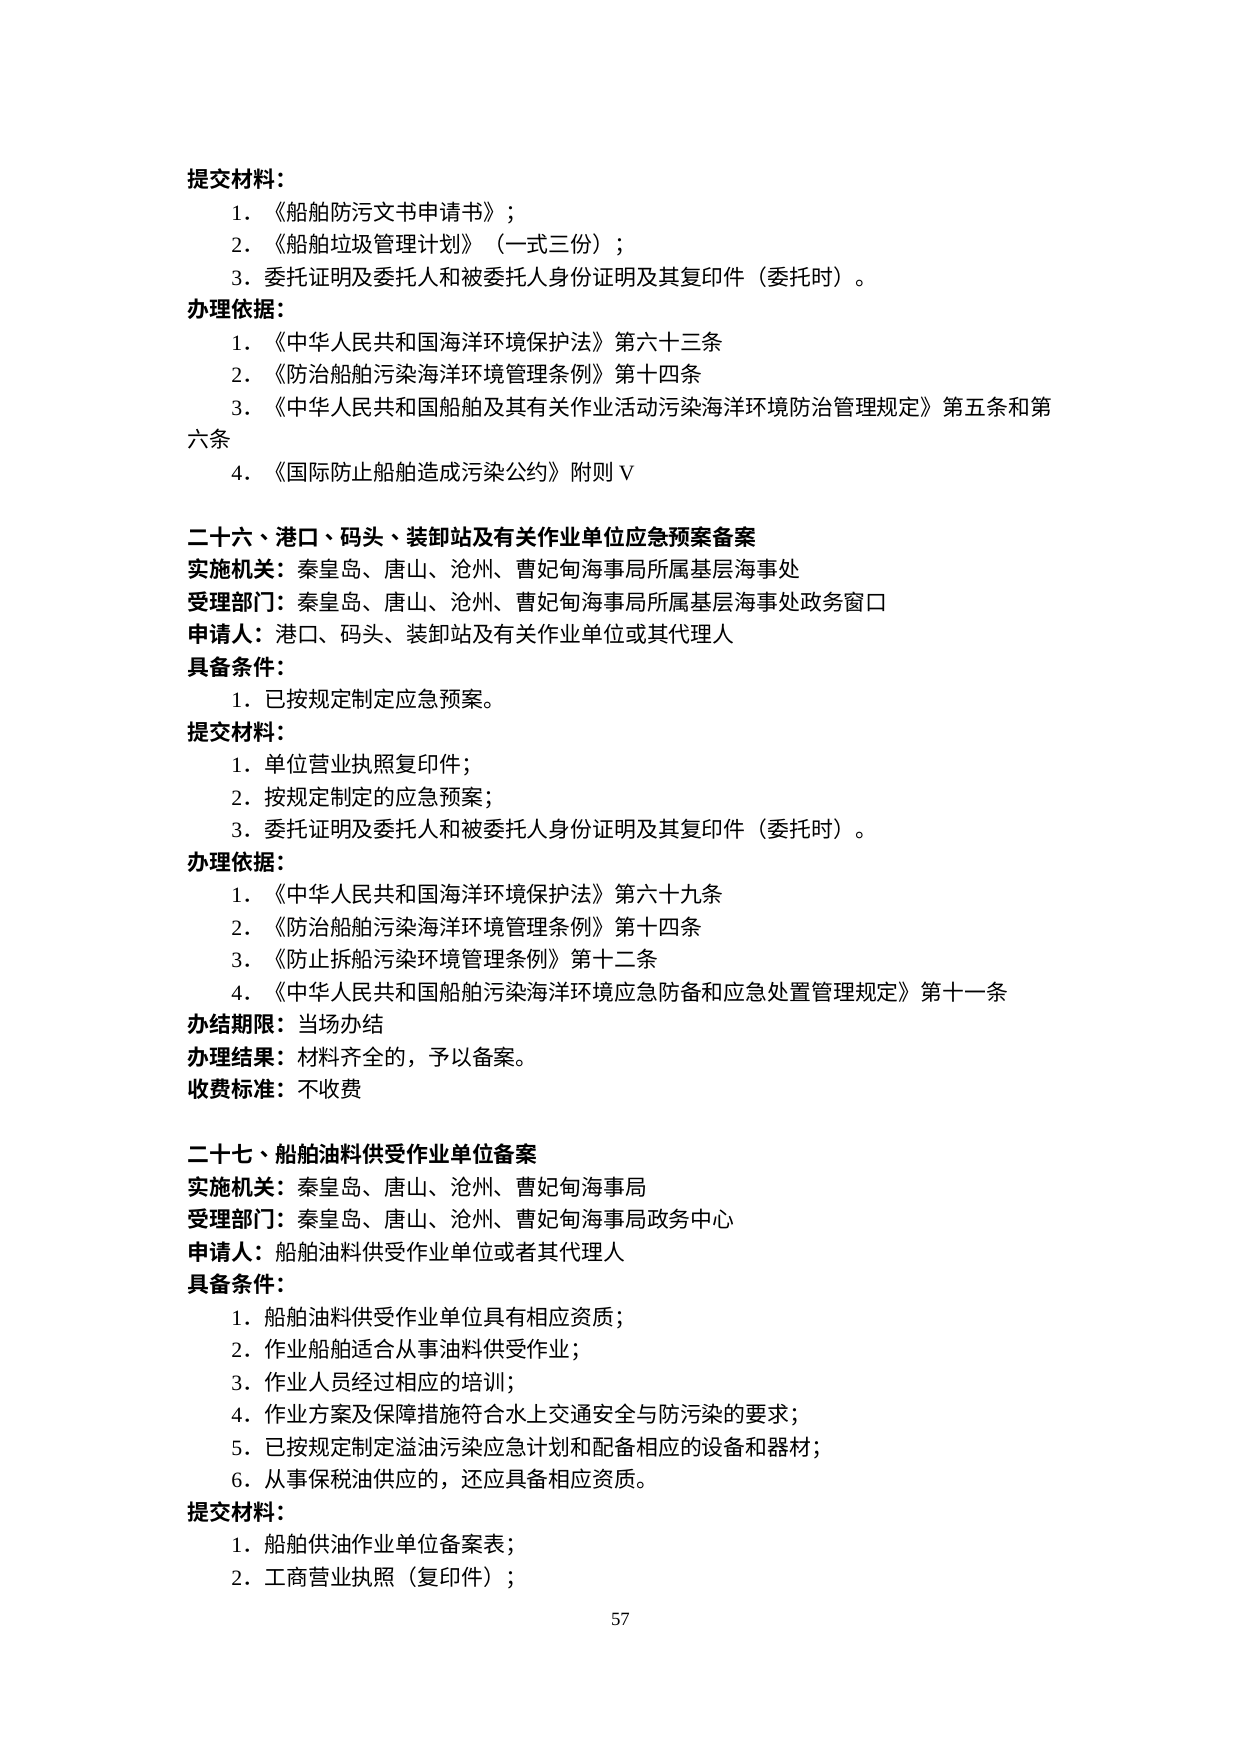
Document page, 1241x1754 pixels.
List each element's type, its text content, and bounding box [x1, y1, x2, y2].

text 2．《防治船舶污染海洋环境管理条例》第十四条 [187, 909, 1053, 942]
text 二十七、船舶油料供受作业单位备案 [187, 1137, 1053, 1169]
text 2．《防治船舶污染海洋环境管理条例》第十四条 [187, 357, 1053, 389]
text 提交材料： [187, 714, 1053, 747]
text 3．委托证明及委托人和被委托人身份证明及其复印件（委托时）。 [187, 259, 1053, 292]
text 二十六、港口、码头、装卸站及有关作业单位应急预案备案 [187, 519, 1053, 552]
text 5．已按规定制定溢油污染应急计划和配备相应的设备和器材； [187, 1429, 1053, 1462]
text 1．单位营业执照复印件； [187, 747, 1053, 779]
text 4．作业方案及保障措施符合水上交通安全与防污染的要求； [187, 1397, 1053, 1429]
text 1．《船舶防污文书申请书》； [187, 194, 1053, 227]
text 办理依据： [187, 844, 1053, 877]
text 2．《船舶垃圾管理计划》（一式三份）； [187, 227, 1053, 259]
text 1．已按规定制定应急预案。 [187, 682, 1053, 714]
text 申请人：港口、码头、装卸站及有关作业单位或其代理人 [187, 617, 1053, 649]
text 实施机关：秦皇岛、唐山、沧州、曹妃甸海事局所属基层海事处 [187, 552, 1053, 584]
text 办理结果：材料齐全的，予以备案。 [187, 1039, 1053, 1072]
text 3．委托证明及委托人和被委托人身份证明及其复印件（委托时）。 [187, 812, 1053, 844]
text 3．《防止拆船污染环境管理条例》第十二条 [187, 942, 1053, 974]
text 具备条件： [187, 1267, 1053, 1299]
text 提交材料： [187, 1494, 1053, 1527]
text 4．《国际防止船舶造成污染公约》附则V [187, 454, 1053, 487]
text 1．船舶供油作业单位备案表； [187, 1527, 1053, 1559]
text 3．《中华人民共和国船舶及其有关作业活动污染海洋环境防治管理规定》第五条和第六条 [187, 389, 1053, 454]
text 1．《中华人民共和国海洋环境保护法》第六十三条 [187, 324, 1053, 357]
text 实施机关：秦皇岛、唐山、沧州、曹妃甸海事局 [187, 1169, 1053, 1202]
text 6．从事保税油供应的，还应具备相应资质。 [187, 1462, 1053, 1494]
text 2．工商营业执照（复印件）； [187, 1559, 1053, 1592]
text 申请人：船舶油料供受作业单位或者其代理人 [187, 1234, 1053, 1267]
text 具备条件： [187, 649, 1053, 682]
text 收费标准：不收费 [187, 1072, 1053, 1104]
text 办理依据： [187, 292, 1053, 324]
text 2．作业船舶适合从事油料供受作业； [187, 1332, 1053, 1364]
text 提交材料： [187, 162, 1053, 194]
text 1．船舶油料供受作业单位具有相应资质； [187, 1299, 1053, 1332]
text 3．作业人员经过相应的培训； [187, 1364, 1053, 1397]
text 办结期限：当场办结 [187, 1007, 1053, 1039]
text 1．《中华人民共和国海洋环境保护法》第六十九条 [187, 877, 1053, 909]
text 受理部门：秦皇岛、唐山、沧州、曹妃甸海事局政务中心 [187, 1202, 1053, 1234]
text 4．《中华人民共和国船舶污染海洋环境应急防备和应急处置管理规定》第十一条 [187, 974, 1053, 1007]
text 受理部门：秦皇岛、唐山、沧州、曹妃甸海事局所属基层海事处政务窗口 [187, 584, 1053, 617]
text 2．按规定制定的应急预案； [187, 779, 1053, 812]
